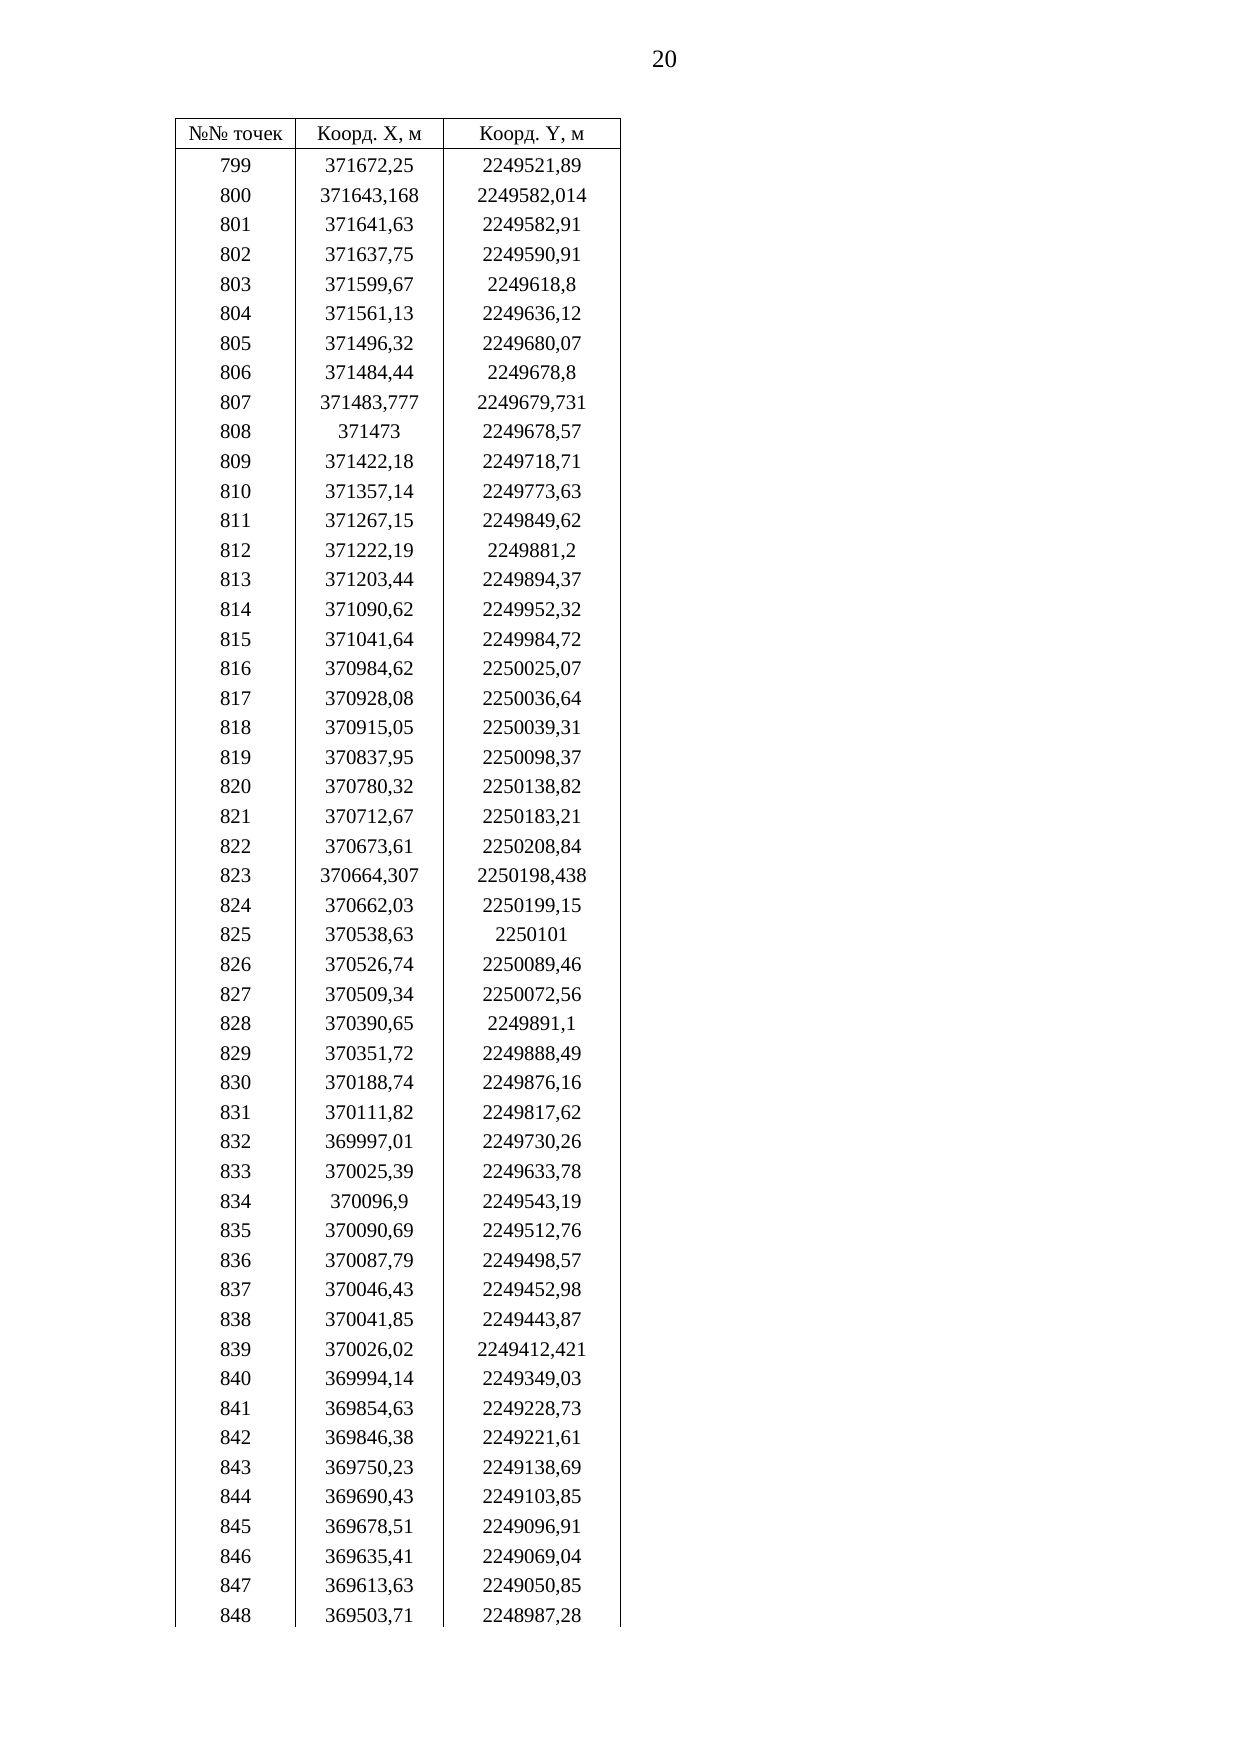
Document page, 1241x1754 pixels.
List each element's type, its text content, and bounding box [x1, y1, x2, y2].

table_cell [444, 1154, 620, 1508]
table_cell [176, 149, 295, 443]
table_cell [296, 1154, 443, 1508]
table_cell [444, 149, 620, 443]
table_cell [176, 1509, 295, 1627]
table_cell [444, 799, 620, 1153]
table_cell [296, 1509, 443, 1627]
table_header №№ точек [176, 119, 295, 148]
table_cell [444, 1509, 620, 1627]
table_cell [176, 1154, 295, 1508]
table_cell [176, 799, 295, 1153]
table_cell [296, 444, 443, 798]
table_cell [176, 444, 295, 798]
table_header Коорд. Y, м [444, 119, 620, 148]
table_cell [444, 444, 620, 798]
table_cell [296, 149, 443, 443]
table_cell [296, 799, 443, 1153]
table_header Коорд. Х, м [296, 119, 443, 148]
